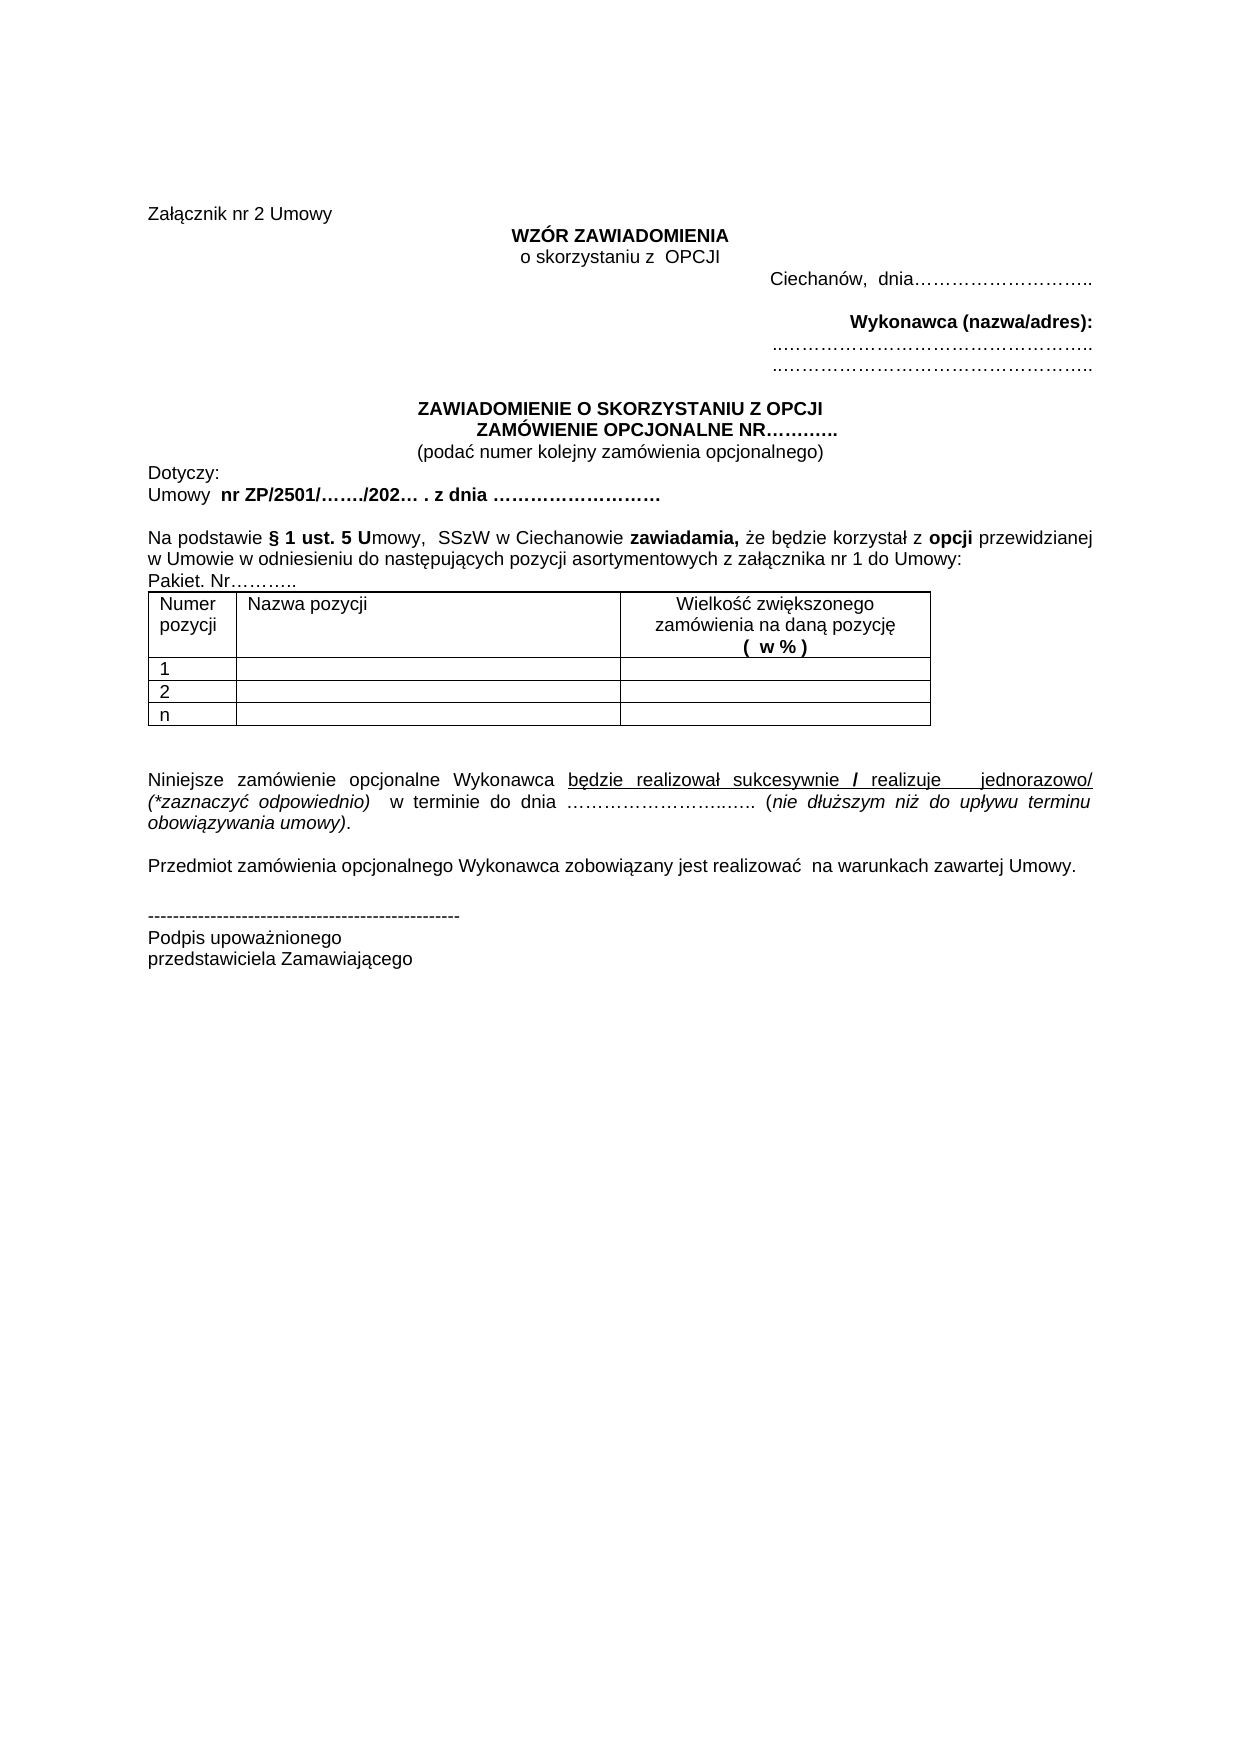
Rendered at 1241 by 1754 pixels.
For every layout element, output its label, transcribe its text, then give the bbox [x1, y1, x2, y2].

text ZAWIADOMIENIE O SKORZYSTANIU Z OPCJI [148, 397, 1093, 419]
table_cell [621, 681, 930, 702]
text ..………………………………………….. [148, 354, 1093, 376]
text Ciechanów, dnia……………………….. [148, 268, 1093, 289]
text -------------------------------------------------- [148, 905, 1093, 926]
text Niniejsze zamówienie opcjonalne Wykonawca będzie realizował sukcesywnie / realizuje jednorazowo/ (*zaznaczyć odpowiednio) w terminie do dnia ……………………..….. (nie dłuższym niż do upływu terminu obowiązywania umowy). [148, 769, 1093, 834]
table_cell [621, 703, 930, 725]
table_cell [237, 658, 620, 680]
table_cell 1 [149, 658, 236, 680]
text Wykonawca (nazwa/adres): [148, 311, 1093, 333]
table_header Wielkość zwiększonego zamówienia na daną pozycję ( w % ) [621, 593, 930, 657]
table_cell n [149, 703, 236, 725]
text Podpis upoważnionego [148, 926, 1093, 948]
text przedstawiciela Zamawiającego [148, 948, 1093, 969]
text Umowy nr ZP/2501/……./202… . z dnia ……………………… [148, 483, 1093, 505]
text (podać numer kolejny zamówienia opcjonalnego) [148, 440, 1093, 462]
text Załącznik nr 2 Umowy [148, 203, 1093, 225]
table_cell [621, 658, 930, 680]
text Przedmiot zamówienia opcjonalnego Wykonawca zobowiązany jest realizować na warunkach zawartej Umowy. [148, 855, 1093, 877]
text Dotyczy: [148, 462, 1093, 483]
text o skorzystaniu z OPCJI [148, 246, 1093, 268]
text WZÓR ZAWIADOMIENIA [148, 225, 1093, 246]
table_cell 2 [149, 681, 236, 702]
text Na podstawie § 1 ust. 5 Umowy, SSzW w Ciechanowie zawiadamia, że będzie korzystał z opcji przewidzianej w Umowie w odniesieniu do następujących pozycji asortymentowych z załącznika nr 1 do Umowy: [148, 527, 1093, 570]
table_header Numer pozycji [149, 593, 236, 657]
table_header Nazwa pozycji [237, 593, 620, 657]
text ..………………………………………….. [148, 333, 1093, 354]
text ZAMÓWIENIE OPCJONALNE NR…….….. [148, 419, 1093, 440]
text Pakiet. Nr……….. [148, 570, 1093, 591]
table_cell [237, 681, 620, 702]
table_cell [237, 703, 620, 725]
